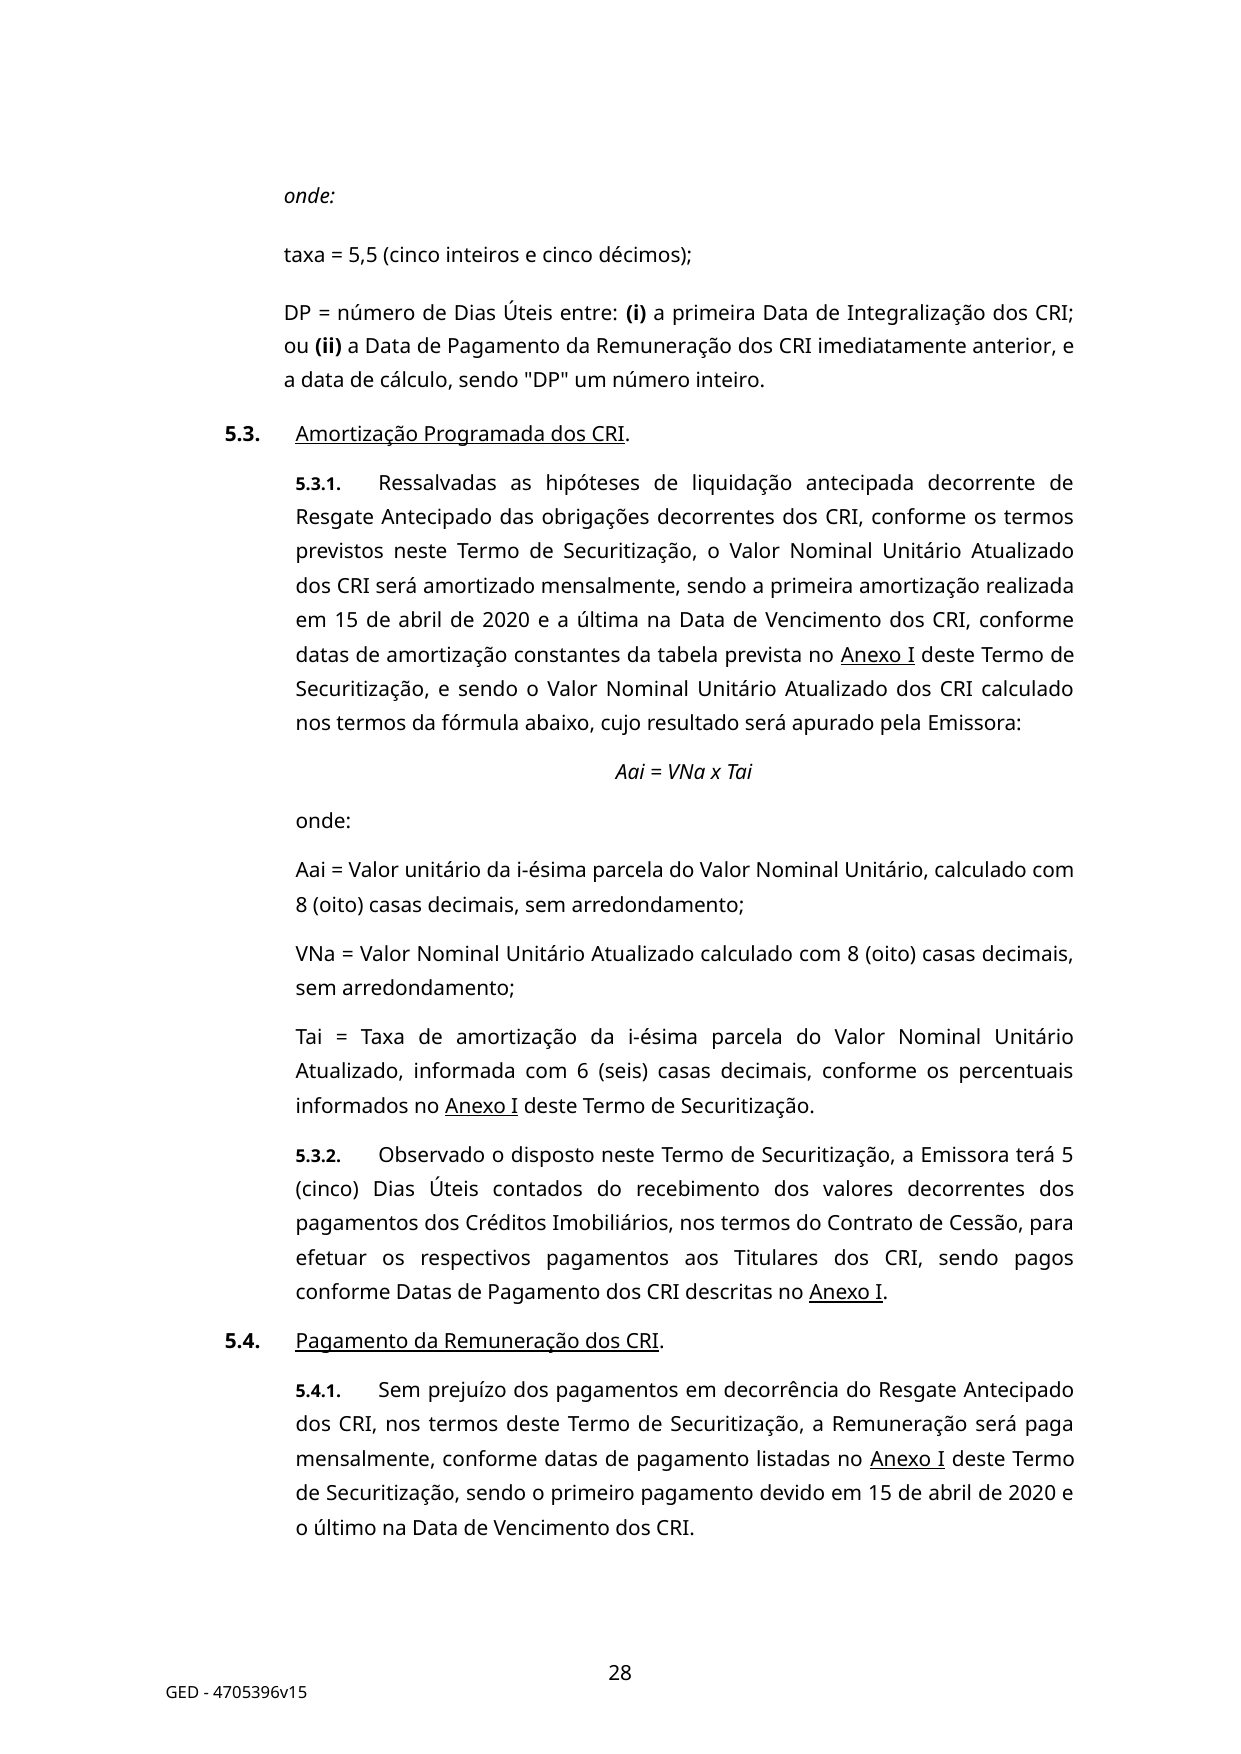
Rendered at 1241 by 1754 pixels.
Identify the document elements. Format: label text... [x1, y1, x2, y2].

text Ressalvadas as hipóteses de liquidação antecipada decorrente de Resgate Antecipado das obrigações decorrentes dos CRI, conforme os termos previstos neste Termo de Securitização, o Valor Nominal Unitário Atualizado dos CRI será amortizado mensalmente, sendo a primeira amortização realizada em 15 de abril de 2020 e a última na Data de Vencimento dos CRI, conforme datas de amortização constantes da tabela prevista no Anexo I deste Termo de Securitização, e sendo o Valor Nominal Unitário Atualizado dos CRI calculado nos termos da fórmula abaixo, cujo resultado será apurado pela Emissora: [295, 468, 1075, 737]
list taxa = 5,5 (cinco inteiros e cinco décimos); [283, 236, 1075, 269]
text onde: [295, 806, 1075, 835]
text Observado o disposto neste Termo de Securitização, a Emissora terá 5 (cinco) Dias Úteis contados do recebimento dos valores decorrentes dos pagamentos dos Créditos Imobiliários, nos termos do Contrato de Cessão, para efetuar os respectivos pagamentos aos Titulares dos CRI, sendo pagos conforme Datas de Pagamento dos CRI descritas no Anexo I. [295, 1140, 1075, 1306]
text Aai = VNa x Tai [295, 757, 1075, 786]
list DP = número de Dias Úteis entre: (i) a primeira Data de Integralização dos CRI; ou (ii) a Data de Pagamento da Remuneração dos CRI imediatamente anterior, e a data de cálculo, sendo "DP" um número inteiro. [283, 294, 1075, 394]
text Sem prejuízo dos pagamentos em decorrência do Resgate Antecipado dos CRI, nos termos deste Termo de Securitização, a Remuneração será paga mensalmente, conforme datas de pagamento listadas no Anexo I deste Termo de Securitização, sendo o primeiro pagamento devido em 15 de abril de 2020 e o último na Data de Vencimento dos CRI. [295, 1375, 1075, 1541]
text Aai = Valor unitário da i-ésima parcela do Valor Nominal Unitário, calculado com 8 (oito) casas decimais, sem arredondamento; [295, 855, 1075, 918]
text Tai = Taxa de amortização da i-ésima parcela do Valor Nominal Unitário Atualizado, informada com 6 (seis) casas decimais, conforme os percentuais informados no Anexo I deste Termo de Securitização. [295, 1022, 1075, 1119]
text VNa = Valor Nominal Unitário Atualizado calculado com 8 (oito) casas decimais, sem arredondamento; [295, 939, 1075, 1001]
text Amortização Programada dos CRI. [224, 419, 1075, 447]
list onde: [283, 177, 1075, 211]
text Pagamento da Remuneração dos CRI. [224, 1326, 1075, 1354]
